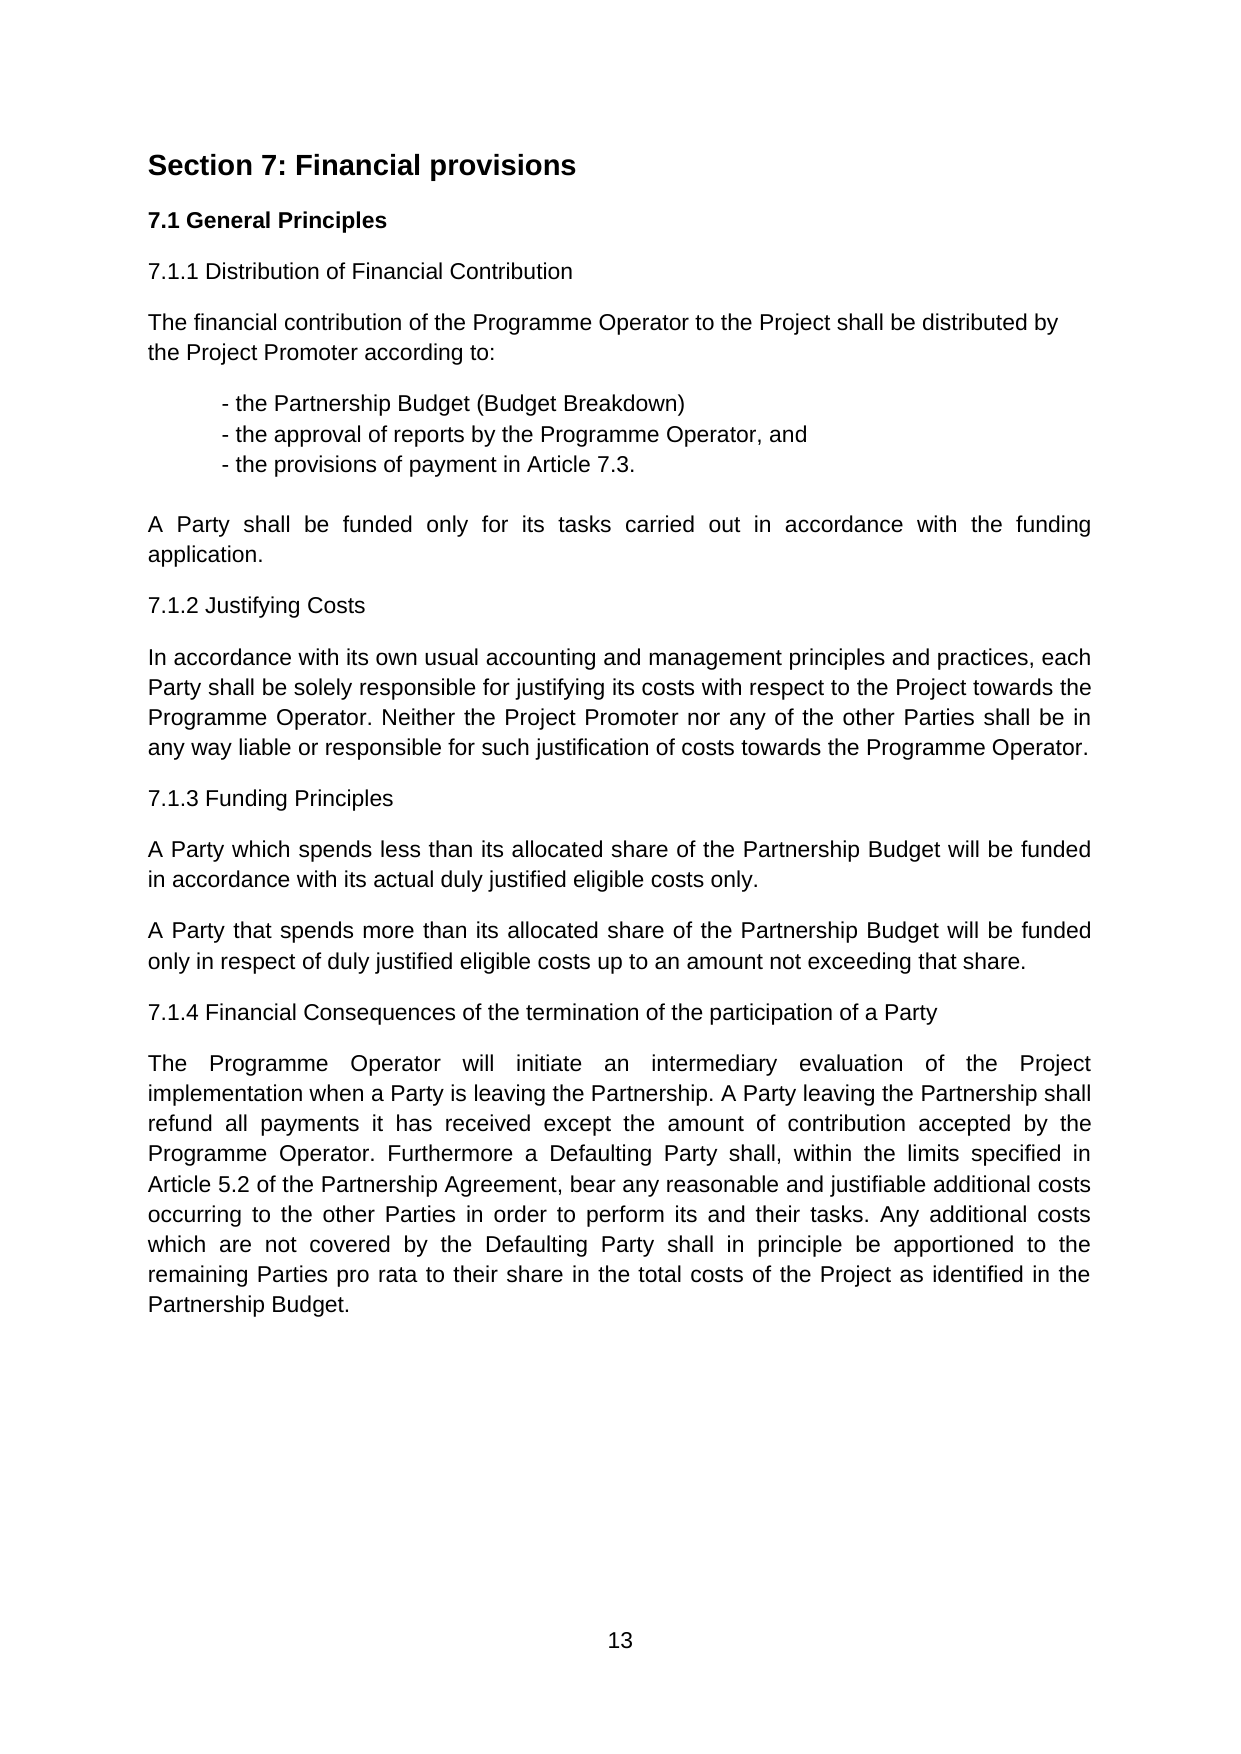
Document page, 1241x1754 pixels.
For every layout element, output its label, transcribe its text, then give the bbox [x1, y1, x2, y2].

text 7.1.4 Financial Consequences of the termination of the participation of a Party [148, 999, 1092, 1025]
text A Party which spends less than its allocated share of the Partnership Budget will be funded in accordance with its actual duly justified eligible costs only. [148, 836, 1092, 893]
text A Party shall be funded only for its tasks carried out in accordance with the funding application. [148, 511, 1092, 568]
text - the Partnership Budget (Budget Breakdown) [148, 390, 1092, 417]
text - the approval of reports by the Programme Operator, and [148, 421, 1092, 447]
text Section 7: Financial provisions [148, 148, 1092, 181]
text A Party that spends more than its allocated share of the Partnership Budget will be funded only in respect of duly justified eligible costs up to an amount not exceeding that share. [148, 917, 1092, 974]
text - the provisions of payment in Article 7.3. [148, 451, 1092, 507]
text The financial contribution of the Programme Operator to the Project shall be distributed by the Project Promoter according to: [148, 309, 1092, 366]
text In accordance with its own usual accounting and management principles and practices, each Party shall be solely responsible for justifying its costs with respect to the Project towards the Programme Operator. Neither the Project Promoter nor any of the other Parties shall be in any way liable or responsible for such justification of costs towards the Programme Operator. [148, 643, 1092, 761]
text The Programme Operator will initiate an intermediary evaluation of the Project implementation when a Party is leaving the Partnership. A Party leaving the Partnership shall refund all payments it has received except the amount of contribution accepted by the Programme Operator. Furthermore a Defaulting Party shall, within the limits specified in Article 5.2 of the Partnership Agreement, bear any reasonable and justifiable additional costs occurring to the other Parties in order to perform its and their tasks. Any additional costs which are not covered by the Defaulting Party shall in principle be apportioned to the remaining Parties pro rata to their share in the total costs of the Project as identified in the Partnership Budget. [148, 1050, 1092, 1318]
text 7.1.3 Funding Principles [148, 785, 1092, 812]
text 7.1.2 Justifying Costs [148, 592, 1092, 619]
text 7.1.1 Distribution of Financial Contribution [148, 258, 1092, 284]
text 7.1 General Principles [148, 207, 1092, 233]
